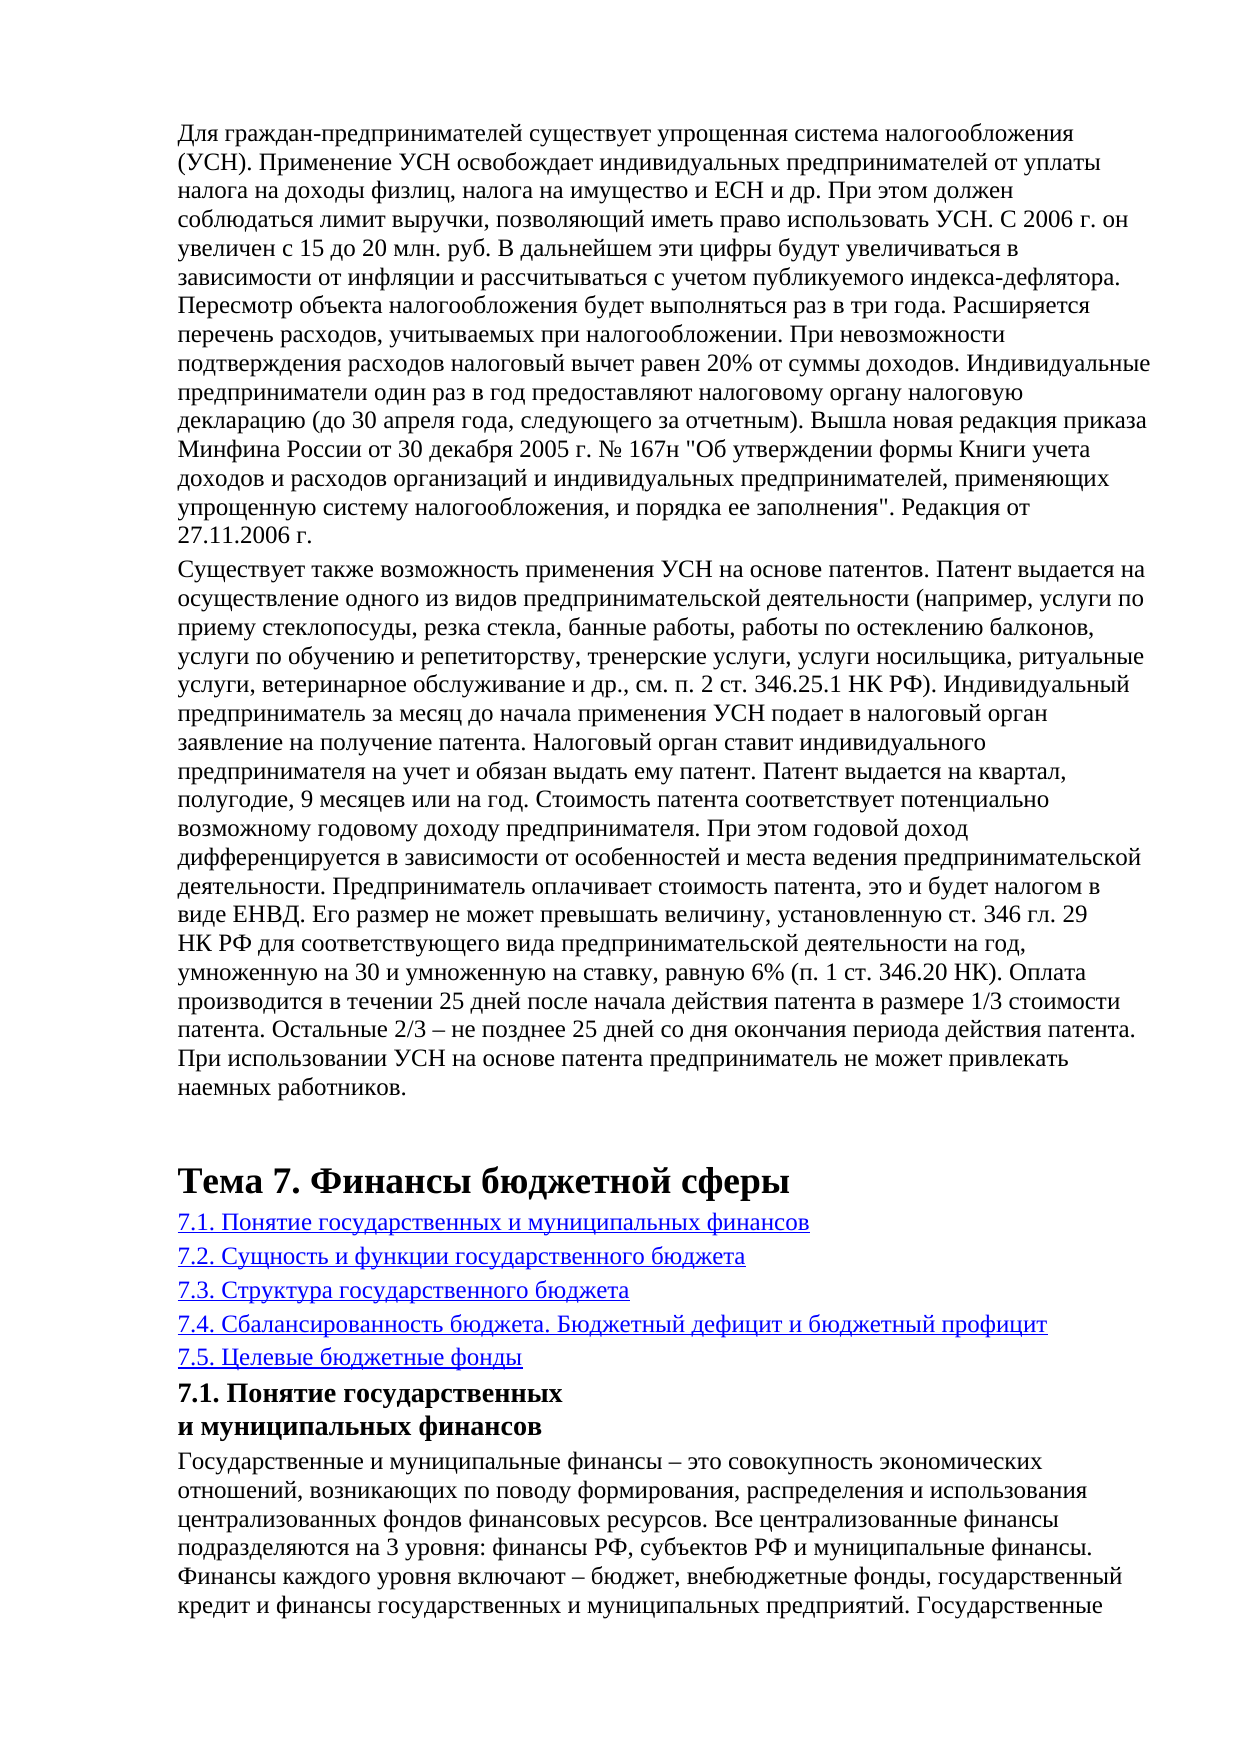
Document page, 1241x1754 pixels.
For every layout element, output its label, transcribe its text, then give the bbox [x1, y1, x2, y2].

text Существует также возможность применения УСН на основе патентов. Патент выдается на осуществление одного из видов предпринимательской деятельности (например, услуги по приему стеклопосуды, резка стекла, банные работы, работы по остеклению балконов, услуги по обучению и репетиторству, тренерские услуги, услуги носильщика, ритуальные услуги, ветеринарное обслуживание и др., см. п. 2 ст. 346.25.1 НК РФ). Индивидуальный предприниматель за месяц до начала применения УСН подает в налоговый орган заявление на получение патента. Налоговый орган ставит индивидуального предпринимателя на учет и обязан выдать ему патент. Патент выдается на квартал, полугодие, 9 месяцев или на год. Стоимость патента соответствует потенциально возможному годовому доходу предпринимателя. При этом годовой доход дифференцируется в зависимости от особенностей и места ведения предпринимательской деятельности. Предприниматель оплачивает стоимость патента, это и будет налогом в виде ЕНВД. Его размер не может превышать величину, установленную ст. 346 гл. 29 НК РФ для соответствующего вида предпринимательской деятельности на год, умноженную на 30 и умноженную на ставку, равную 6% (п. 1 ст. 346.20 НК). Оплата производится в течении 25 дней после начала действия патента в размере 1/3 стоимости патента. Остальные 2/3 – не позднее 25 дней со дня окончания периода действия патента. При использовании УСН на основе патента предприниматель не может привлекать наемных работников. [177, 554, 1152, 1101]
text 7.1. Понятие государственных и муниципальных финансов [177, 1376, 1152, 1441]
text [177, 1446, 1152, 1619]
text 7.5. Целевые бюджетные фонды [177, 1342, 1152, 1371]
text 7.1. Понятие государственных и муниципальных финансов [177, 1207, 1152, 1236]
text 7.2. Сущность и функции государственного бюджета [177, 1241, 1152, 1270]
text Для граждан-предпринимателей существует упрощенная система налогообложения (УСН). Применение УСН освобождает индивидуальных предпринимателей от уплаты налога на доходы физлиц, налога на имущество и ЕСН и др. При этом должен соблюдаться лимит выручки, позволяющий иметь право использовать УСН. С 2006 г. он увеличен с 15 до 20 млн. руб. В дальнейшем эти цифры будут увеличиваться в зависимости от инфляции и рассчитываться с учетом публикуемого индекса-дефлятора. Пересмотр объекта налогообложения будет выполняться раз в три года. Расширяется перечень расходов, учитываемых при налогообложении. При невозможности подтверждения расходов налоговый вычет равен 20% от суммы доходов. Индивидуальные предприниматели один раз в год предоставляют налоговому органу налоговую декларацию (до 30 апреля года, следующего за отчетным). Вышла новая редакция приказа Минфина России от 30 декабря 2005 г. № 167н "Об утверждении формы Книги учета доходов и расходов организаций и индивидуальных предпринимателей, применяющих упрощенную систему налогообложения, и порядка ее заполнения". Редакция от 27.11.2006 г. [177, 118, 1152, 549]
text 7.4. Сбалансированность бюджета. Бюджетный дефицит и бюджетный профицит [177, 1309, 1152, 1337]
text 7.3. Структура государственного бюджета [177, 1275, 1152, 1303]
text Тема 7. Финансы бюджетной сферы [177, 1159, 1152, 1202]
